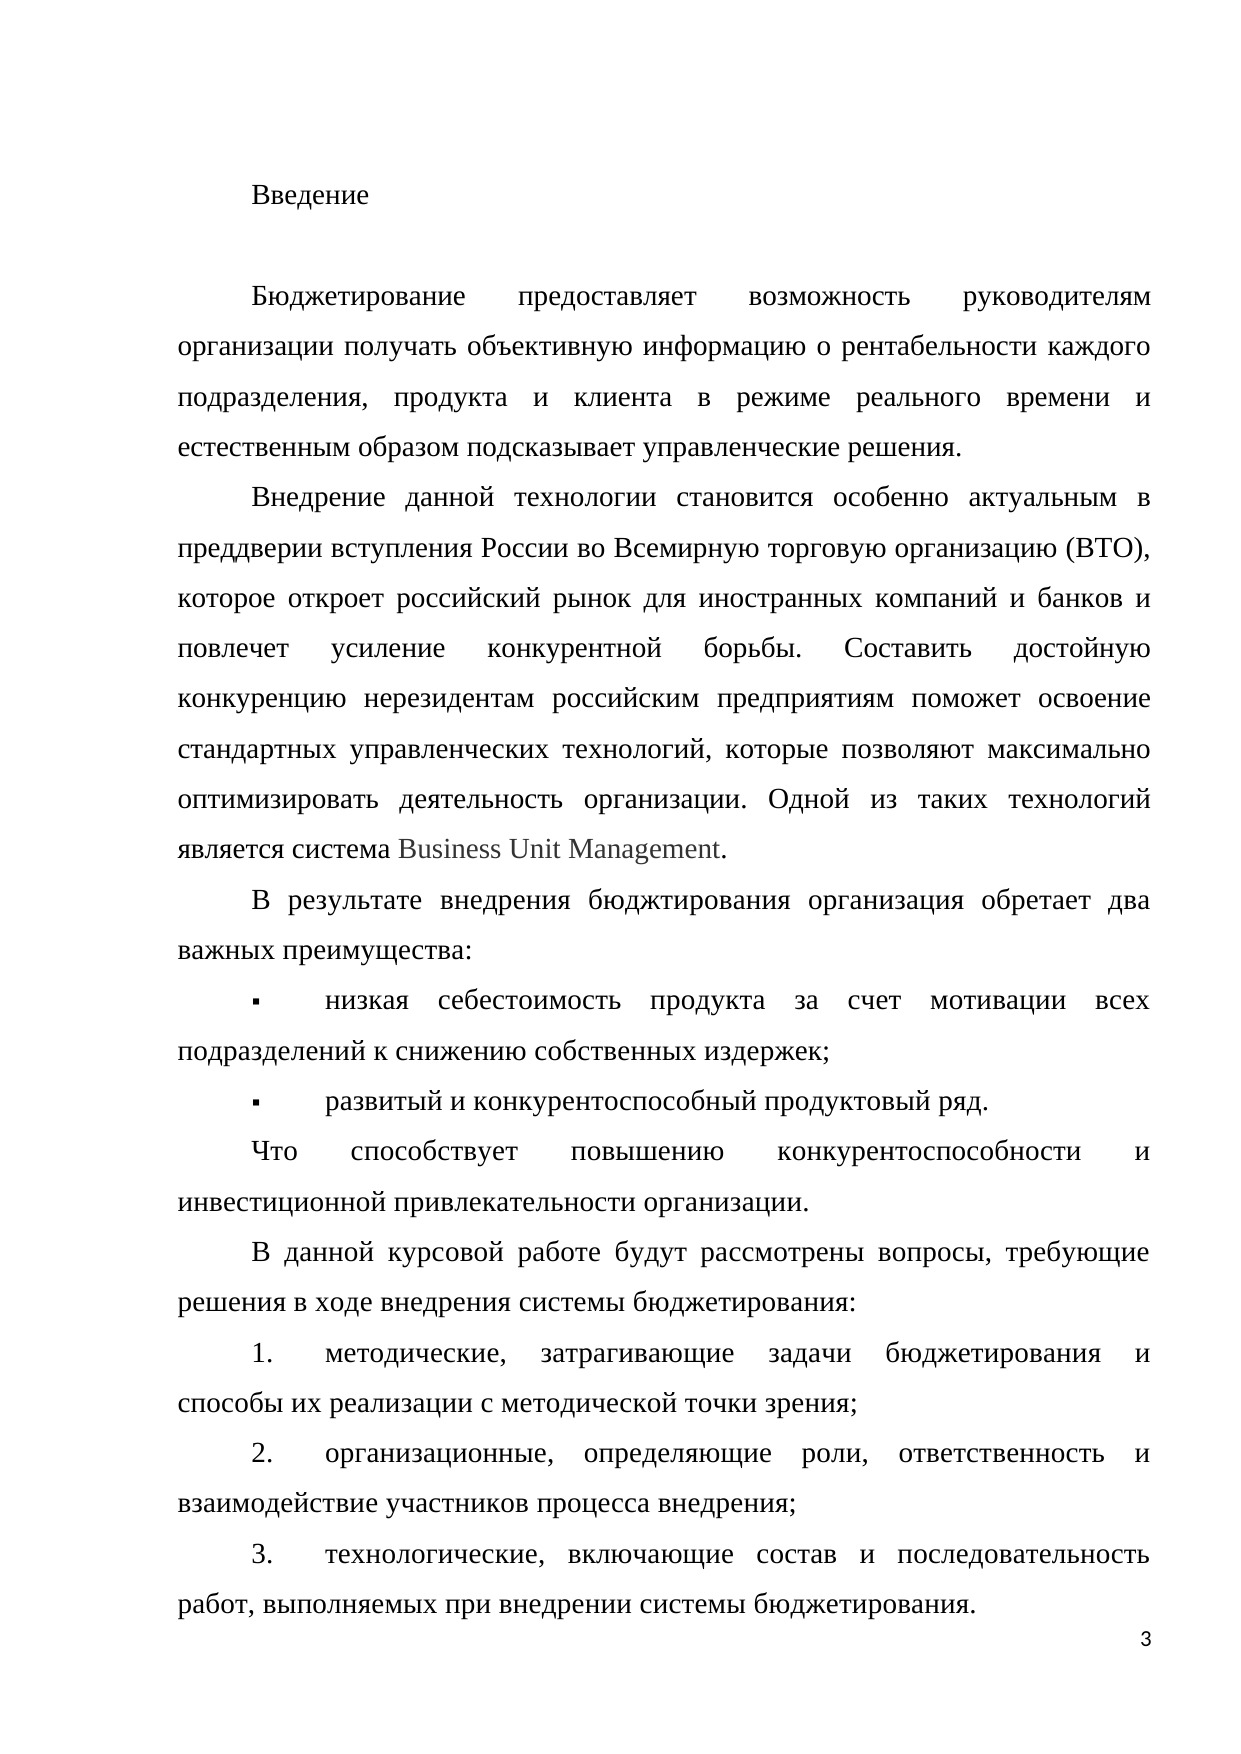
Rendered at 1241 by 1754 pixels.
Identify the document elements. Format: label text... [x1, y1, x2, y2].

text В данной курсовой работе будут рассмотрены вопросы, требующие решения в ходе внедрения системы бюджетирования: [177, 1234, 1152, 1318]
list организационные, определяющие роли, ответственность и взаимодействие участников процесса внедрения; [177, 1435, 1152, 1519]
text Внедрение данной технологии становится особенно актуальным в преддверии вступления России во Всемирную торговую организацию (ВТО), которое откроет российский рынок для иностранных компаний и банков и повлечет усиление конкурентной борьбы. Составить достойную конкуренцию нерезидентам российским предприятиям поможет освоение стандартных управленческих технологий, которые позволяют максимально оптимизировать деятельность организации. Одной из таких технологий является система Business Unit Management. [177, 479, 1152, 865]
text Что способствует повышению конкурентоспособности и инвестиционной привлекательности организации. [177, 1133, 1152, 1217]
list развитый и конкурентоспособный продуктовый ряд. [177, 1083, 1152, 1117]
text В результате внедрения бюджтирования организация обретает два важных преимущества: [177, 882, 1152, 966]
text Бюджетирование предоставляет возможность руководителям организации получать объективную информацию о рентабельности каждого подразделения, продукта и клиента в режиме реального времени и естественным образом подсказывает управленческие решения. [177, 278, 1152, 463]
list низкая себестоимость продукта за счет мотивации всех подразделений к снижению собственных издержек; [177, 982, 1152, 1066]
list методические, затрагивающие задачи бюджетирования и способы их реализации с методической точки зрения; [177, 1335, 1152, 1418]
list технологические, включающие состав и последовательность работ, выполняемых при внедрении системы бюджетирования. [177, 1536, 1152, 1620]
text Введение [177, 177, 1152, 211]
